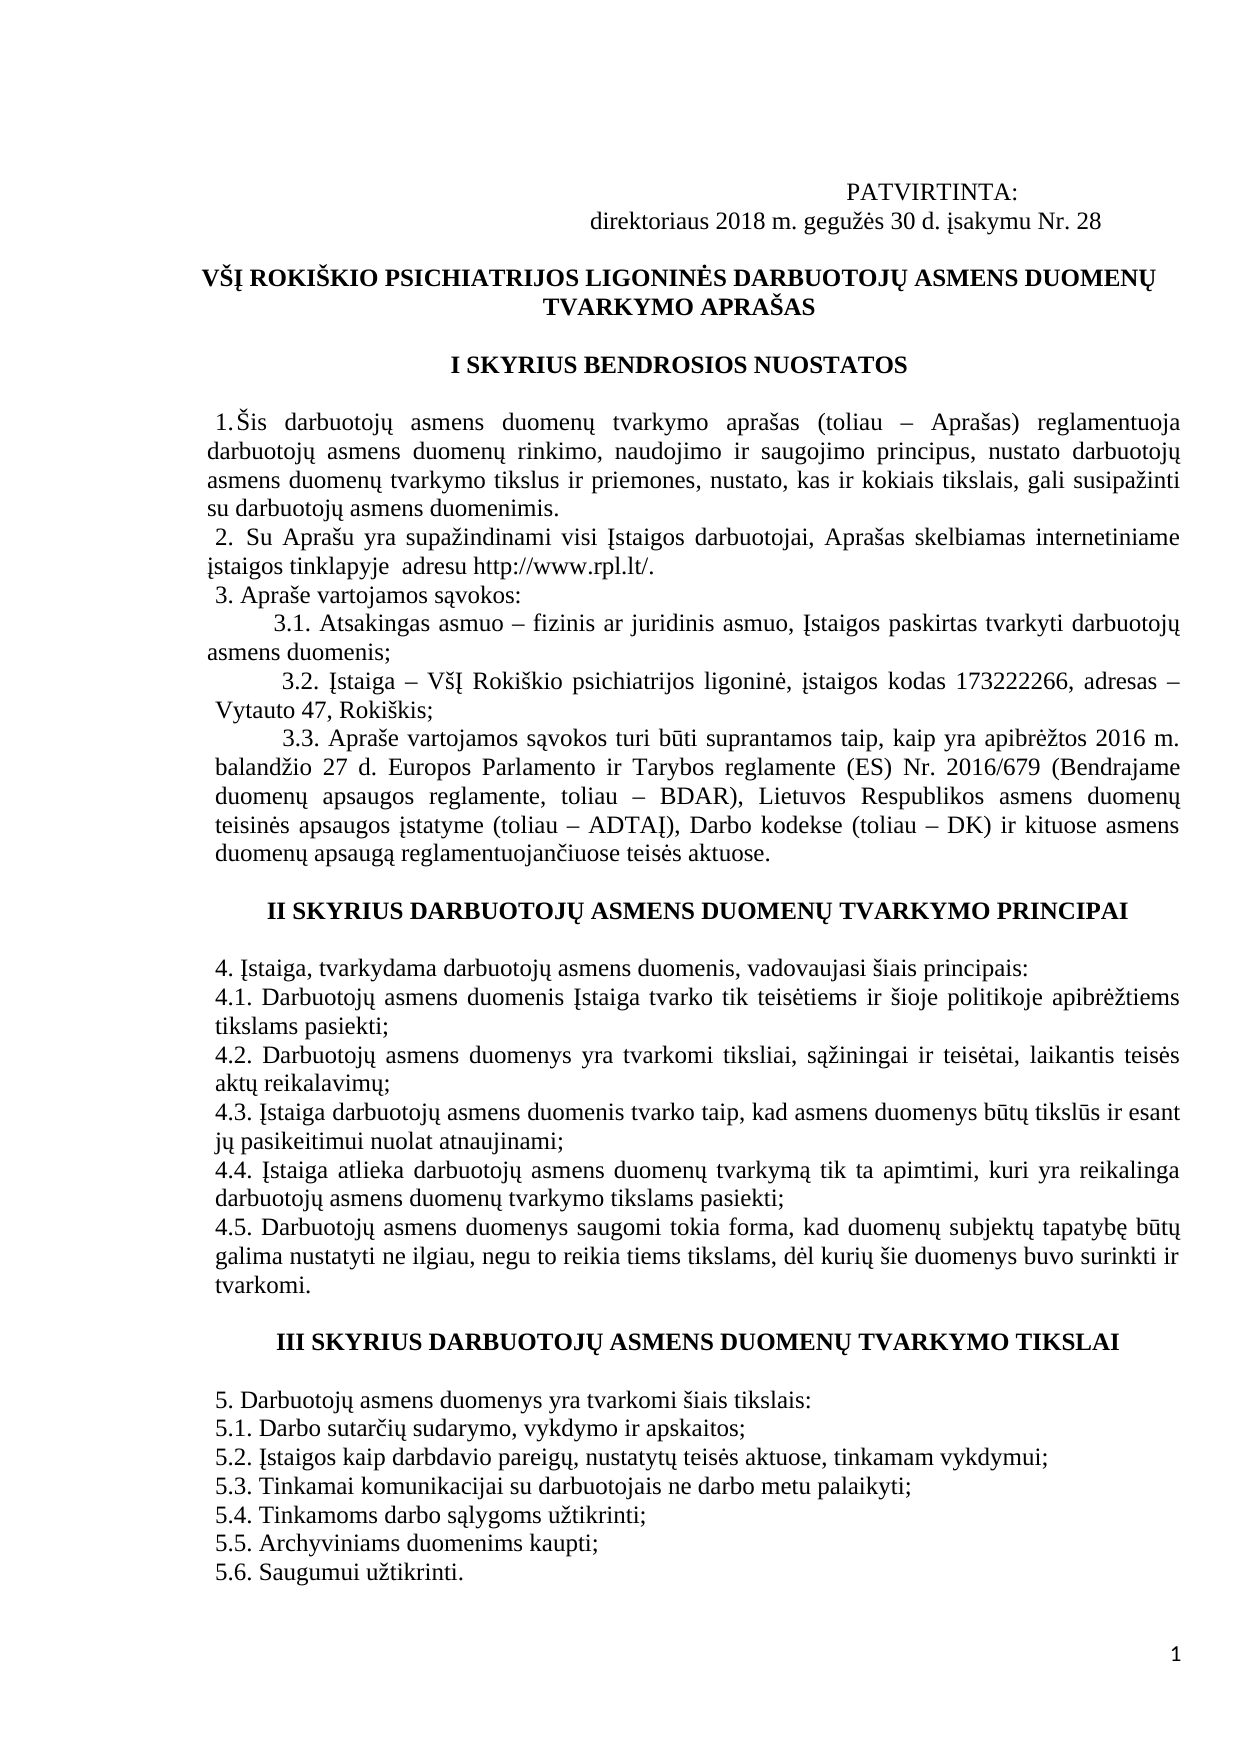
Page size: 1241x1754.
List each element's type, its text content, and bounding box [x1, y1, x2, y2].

text 4.1. Darbuotojų asmens duomenis Įstaiga tvarko tik teisėtiems ir šioje politikoje apibrėžtiems tikslams pasiekti; [215, 982, 1181, 1040]
list Su Aprašu yra supažindinami visi Įstaigos darbuotojai, Aprašas skelbiamas internetiniame įstaigos tinklapyje adresu http://www.rpl.lt/. [207, 522, 1181, 580]
text 5. Darbuotojų asmens duomenys yra tvarkomi šiais tikslais: [215, 1385, 1181, 1413]
text 5.4. Tinkamoms darbo sąlygoms užtikrinti; [215, 1500, 1181, 1528]
text 4. Įstaiga, tvarkydama darbuotojų asmens duomenis, vadovaujasi šiais principais: [215, 953, 1181, 982]
text 4.2. Darbuotojų asmens duomenys yra tvarkomi tiksliai, sąžiningai ir teisėtai, laikantis teisės aktų reikalavimų; [215, 1040, 1181, 1097]
text 3.3. Apraše vartojamos sąvokos turi būti suprantamos taip, kaip yra apibrėžtos 2016 m. balandžio 27 d. Europos Parlamento ir Tarybos reglamente (ES) Nr. 2016/679 (Bendrajame duomenų apsaugos reglamente, toliau – BDAR), Lietuvos Respublikos asmens duomenų teisinės apsaugos įstatyme (toliau – ADTAĮ), Darbo kodekse (toliau – DK) ir kituose asmens duomenų apsaugą reglamentuojančiuose teisės aktuose. [215, 723, 1181, 867]
list Šis darbuotojų asmens duomenų tvarkymo aprašas (toliau – Aprašas) reglamentuoja darbuotojų asmens duomenų rinkimo, naudojimo ir saugojimo principus, nustato darbuotojų asmens duomenų tvarkymo tikslus ir priemones, nustato, kas ir kokiais tikslais, gali susipažinti su darbuotojų asmens duomenimis. [207, 407, 1181, 522]
text 4.3. Įstaiga darbuotojų asmens duomenis tvarko taip, kad asmens duomenys būtų tikslūs ir esant jų pasikeitimui nuolat atnaujinami; [215, 1097, 1181, 1155]
list 3.1. Atsakingas asmuo – fizinis ar juridinis asmuo, Įstaigos paskirtas tvarkyti darbuotojų asmens duomenis; [207, 608, 1181, 666]
text 5.5. Archyviniams duomenims kaupti; [215, 1528, 1181, 1557]
text direktoriaus 2018 m. gegužės 30 d. įsakymu Nr. 28 [177, 206, 1181, 235]
text III SKYRIUS DARBUOTOJŲ ASMENS DUOMENŲ TVARKYMO TIKSLAI [215, 1327, 1181, 1356]
text VŠĮ ROKIŠKIO PSICHIATRIJOS LIGONINĖS DARBUOTOJŲ ASMENS DUOMENŲ TVARKYMO APRAŠAS [177, 263, 1181, 321]
text 5.3. Tinkamai komunikacijai su darbuotojais ne darbo metu palaikyti; [215, 1471, 1181, 1500]
text 4.5. Darbuotojų asmens duomenys saugomi tokia forma, kad duomenų subjektų tapatybę būtų galima nustatyti ne ilgiau, negu to reikia tiems tikslams, dėl kurių šie duomenys buvo surinkti ir tvarkomi. [215, 1212, 1181, 1298]
text II SKYRIUS DARBUOTOJŲ ASMENS DUOMENŲ TVARKYMO PRINCIPAI [215, 896, 1181, 925]
text PATVIRTINTA: [177, 177, 1181, 206]
text 4.4. Įstaiga atlieka darbuotojų asmens duomenų tvarkymą tik ta apimtimi, kuri yra reikalinga darbuotojų asmens duomenų tvarkymo tikslams pasiekti; [215, 1155, 1181, 1212]
text I SKYRIUS BENDROSIOS NUOSTATOS [177, 350, 1181, 378]
text 5.1. Darbo sutarčių sudarymo, vykdymo ir apskaitos; [215, 1413, 1181, 1442]
text 5.2. Įstaigos kaip darbdavio pareigų, nustatytų teisės aktuose, tinkamam vykdymui; [215, 1442, 1181, 1471]
text 3. Apraše vartojamos sąvokos: [177, 580, 1181, 608]
text 5.6. Saugumui užtikrinti. [215, 1557, 1181, 1586]
text 3.2. Įstaiga – VšĮ Rokiškio psichiatrijos ligoninė, įstaigos kodas 173222266, adresas – Vytauto 47, Rokiškis; [215, 666, 1181, 723]
